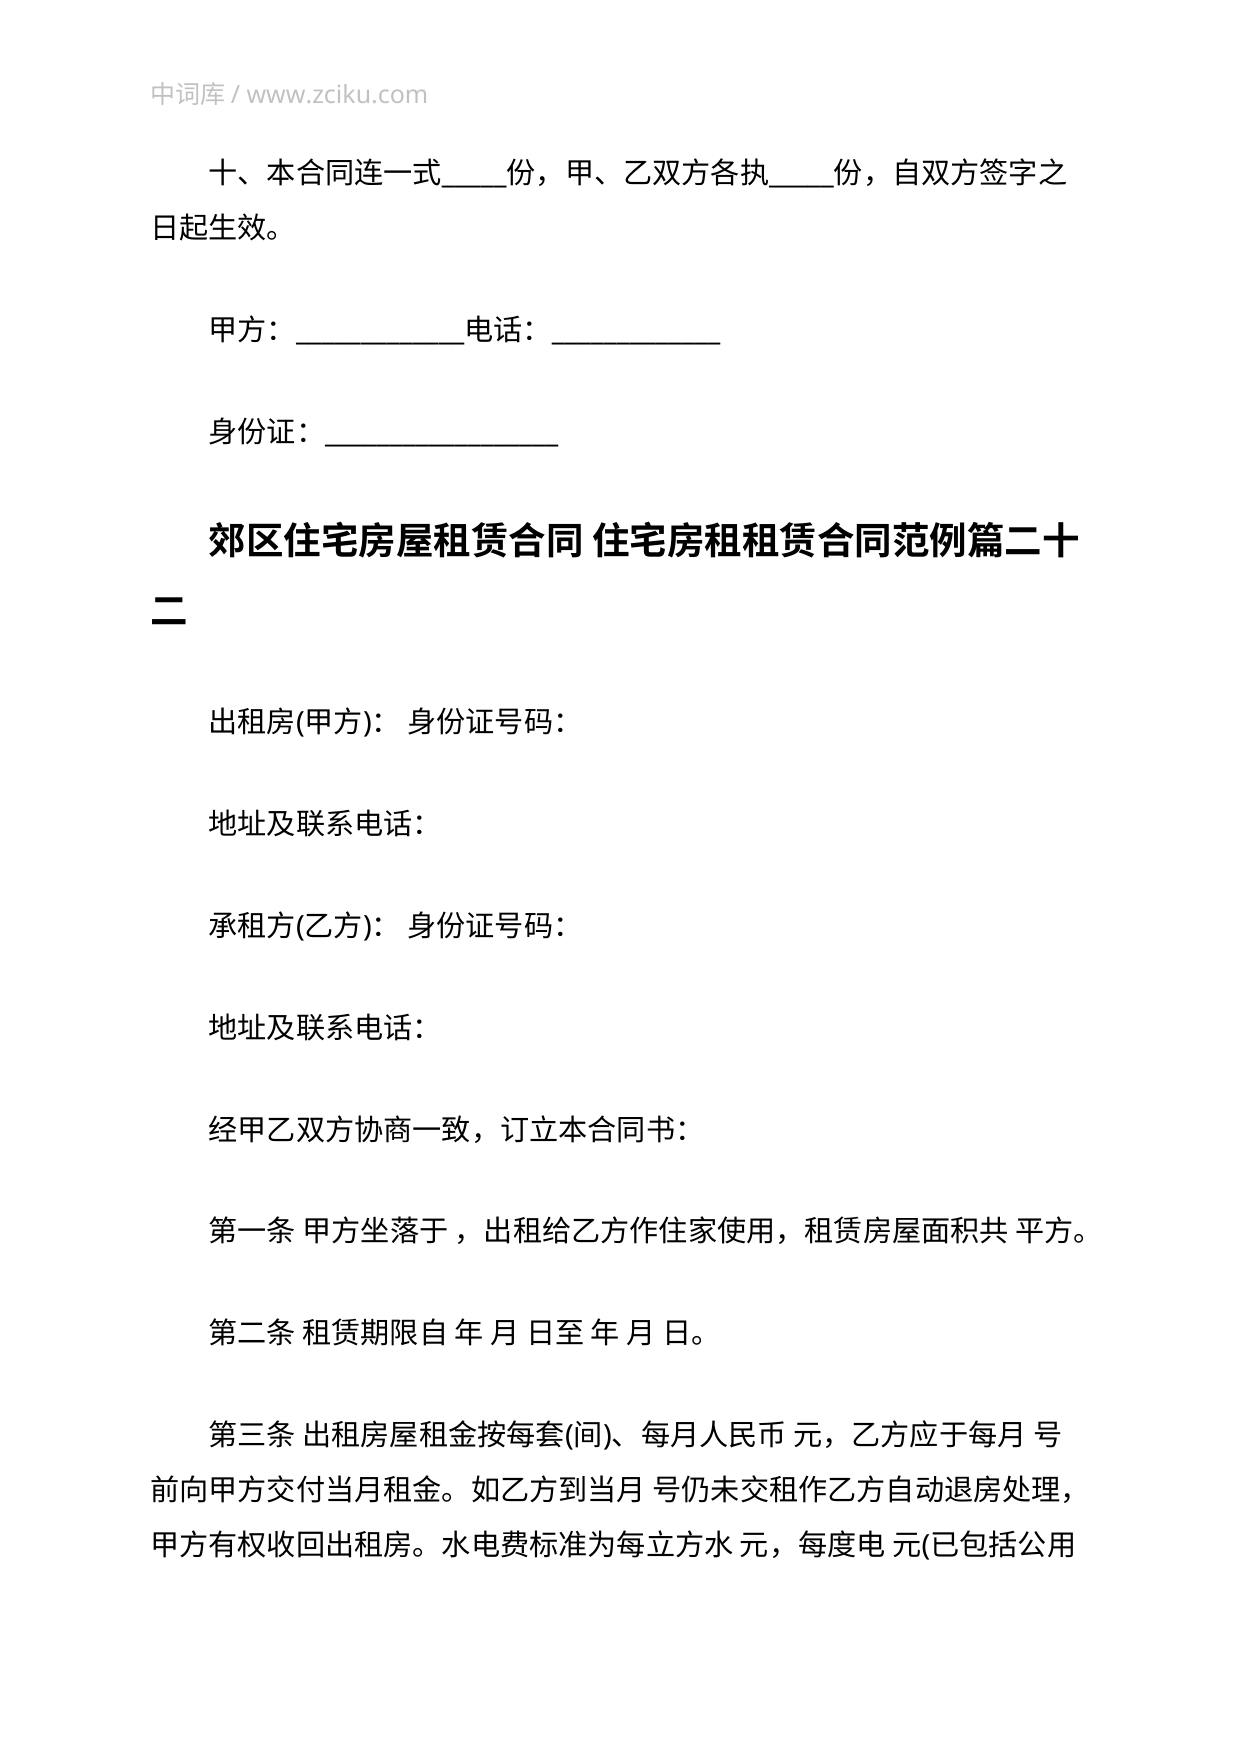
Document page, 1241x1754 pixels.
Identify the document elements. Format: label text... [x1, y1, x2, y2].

text 出租房(甲方)： 身份证号码： [150, 699, 1090, 741]
text 甲方：_____________电话：_____________ [150, 307, 1090, 349]
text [150, 1411, 1090, 1564]
text 郊区住宅房屋租赁合同 住宅房租租赁合同范例篇二十二 [150, 511, 1090, 636]
text 十、本合同连一式_____份，甲、乙双方各执_____份，自双方签字之日起生效。 [150, 150, 1090, 247]
text 地址及联系电话： [150, 801, 1090, 843]
text 第一条 甲方坐落于 ，出租给乙方作住家使用，租赁房屋面积共 平方。 [150, 1208, 1090, 1250]
text 经甲乙双方协商一致，订立本合同书： [150, 1106, 1090, 1148]
text 承租方(乙方)： 身份证号码： [150, 902, 1090, 945]
text 地址及联系电话： [150, 1004, 1090, 1047]
text 第二条 租赁期限自 年 月 日至 年 月 日。 [150, 1310, 1090, 1352]
text 身份证：__________________ [150, 409, 1090, 451]
